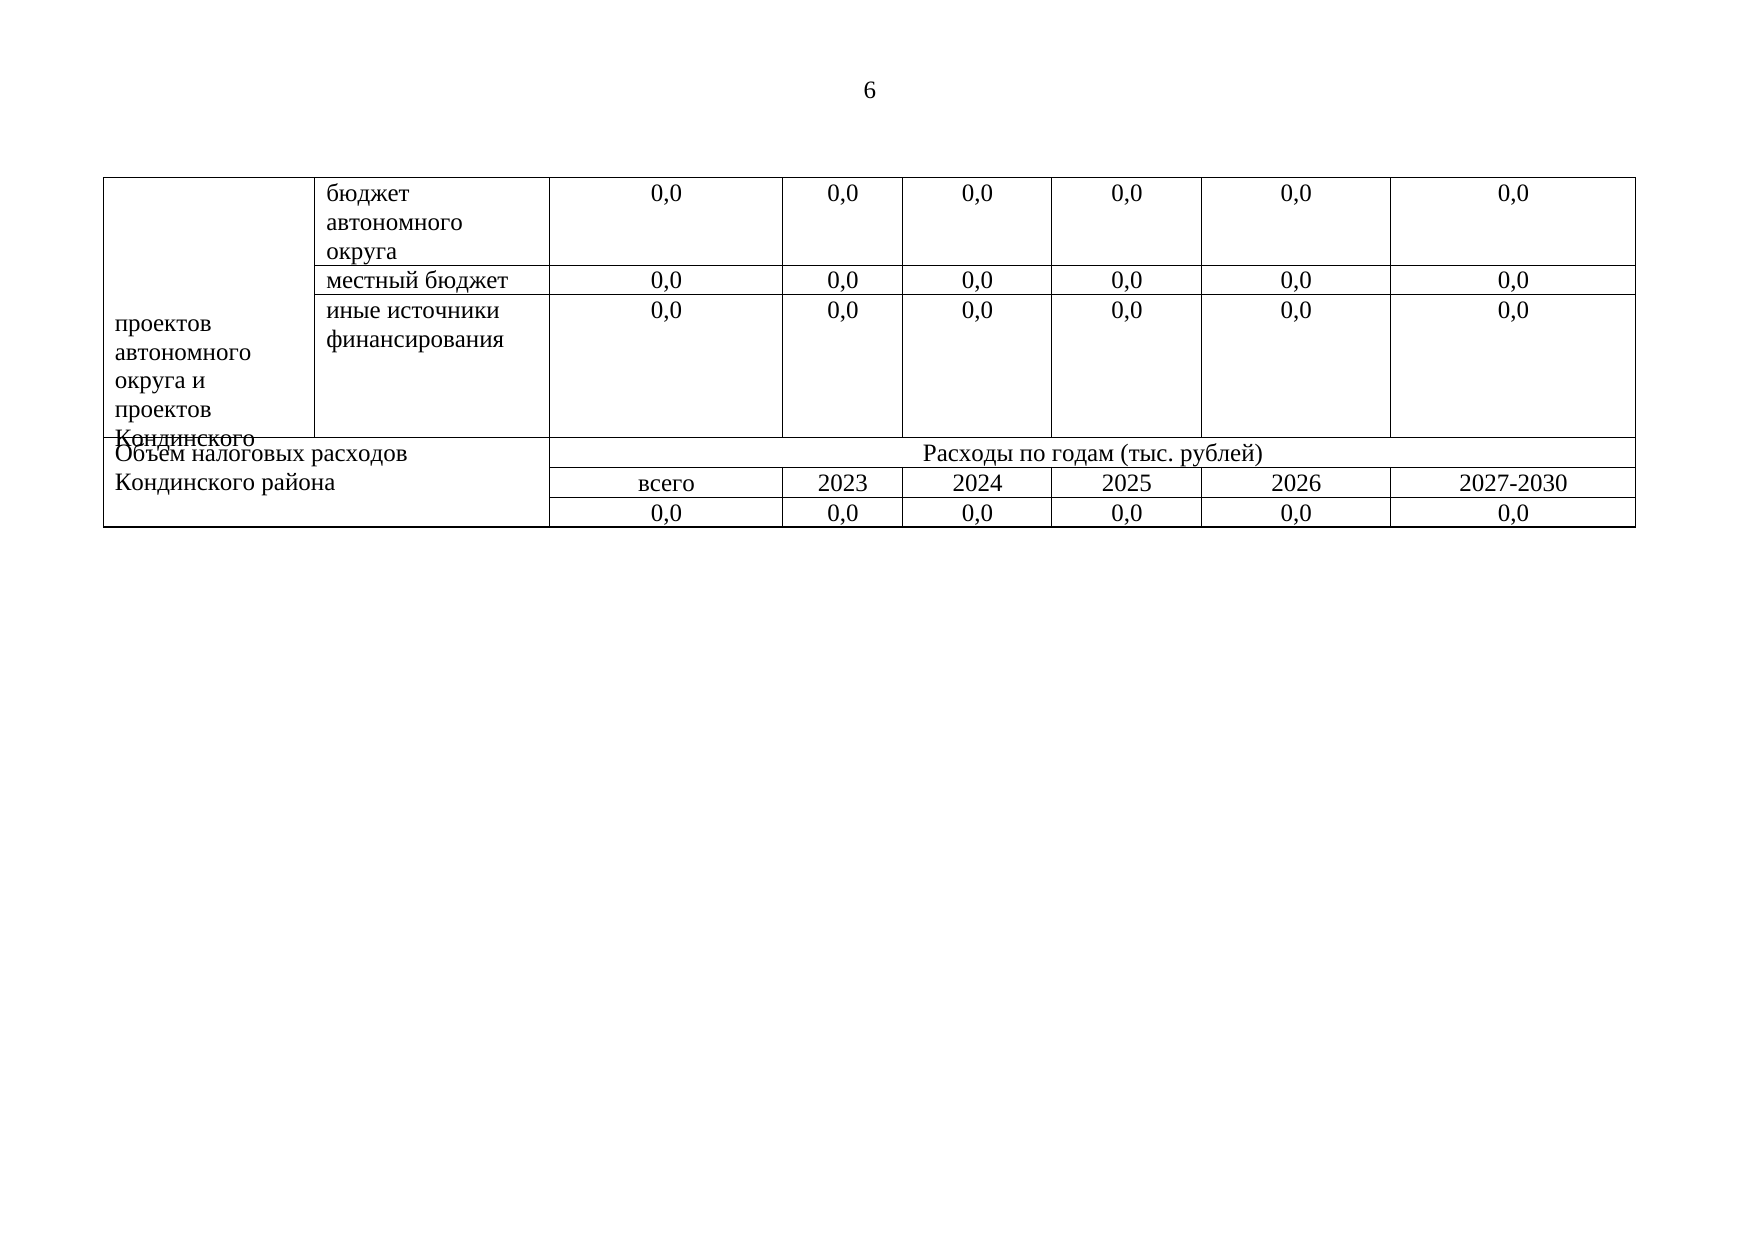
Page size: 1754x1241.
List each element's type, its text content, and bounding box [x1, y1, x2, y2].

table_cell 0,0 [1052, 295, 1201, 437]
table_cell бюджет автономного округа [315, 178, 549, 264]
table_cell 0,0 [903, 266, 1051, 294]
table_cell иные источники финансирования [315, 295, 549, 437]
table_cell 0,0 [903, 498, 1051, 526]
table_cell 2026 [1202, 468, 1390, 497]
table_cell 0,0 [1391, 178, 1635, 264]
table_cell 0,0 [1052, 498, 1201, 526]
table_cell 2023 [783, 468, 902, 497]
table_cell 0,0 [1391, 266, 1635, 294]
table_cell 0,0 [783, 498, 902, 526]
table_cell 0,0 [783, 266, 902, 294]
table_cell 2025 [1052, 468, 1201, 497]
table_cell 0,0 [550, 178, 782, 264]
table_cell 2024 [903, 468, 1051, 497]
table_cell 0,0 [783, 178, 902, 264]
table_cell 0,0 [1202, 498, 1390, 526]
table_cell Объем налоговых расходов Кондинского района [104, 438, 549, 526]
table_cell 0,0 [783, 295, 902, 437]
table_cell 2027-2030 [1391, 468, 1635, 497]
table_cell 0,0 [1202, 178, 1390, 264]
table_cell 0,0 [903, 178, 1051, 264]
table_cell 0,0 [903, 295, 1051, 437]
table_cell 0,0 [550, 295, 782, 437]
table_cell местный бюджет [315, 266, 549, 294]
table_cell 0,0 [550, 498, 782, 526]
table_cell 0,0 [1202, 266, 1390, 294]
table_cell всего [550, 468, 782, 497]
table_cell 0,0 [1052, 178, 1201, 264]
table_cell Расходы по годам (тыс. рублей) [550, 438, 1635, 467]
table_cell 0,0 [550, 266, 782, 294]
table_cell 0,0 [1391, 295, 1635, 437]
table_cell 0,0 [1202, 295, 1390, 437]
table_cell 0,0 [1052, 266, 1201, 294]
table_cell 0,0 [1391, 498, 1635, 526]
